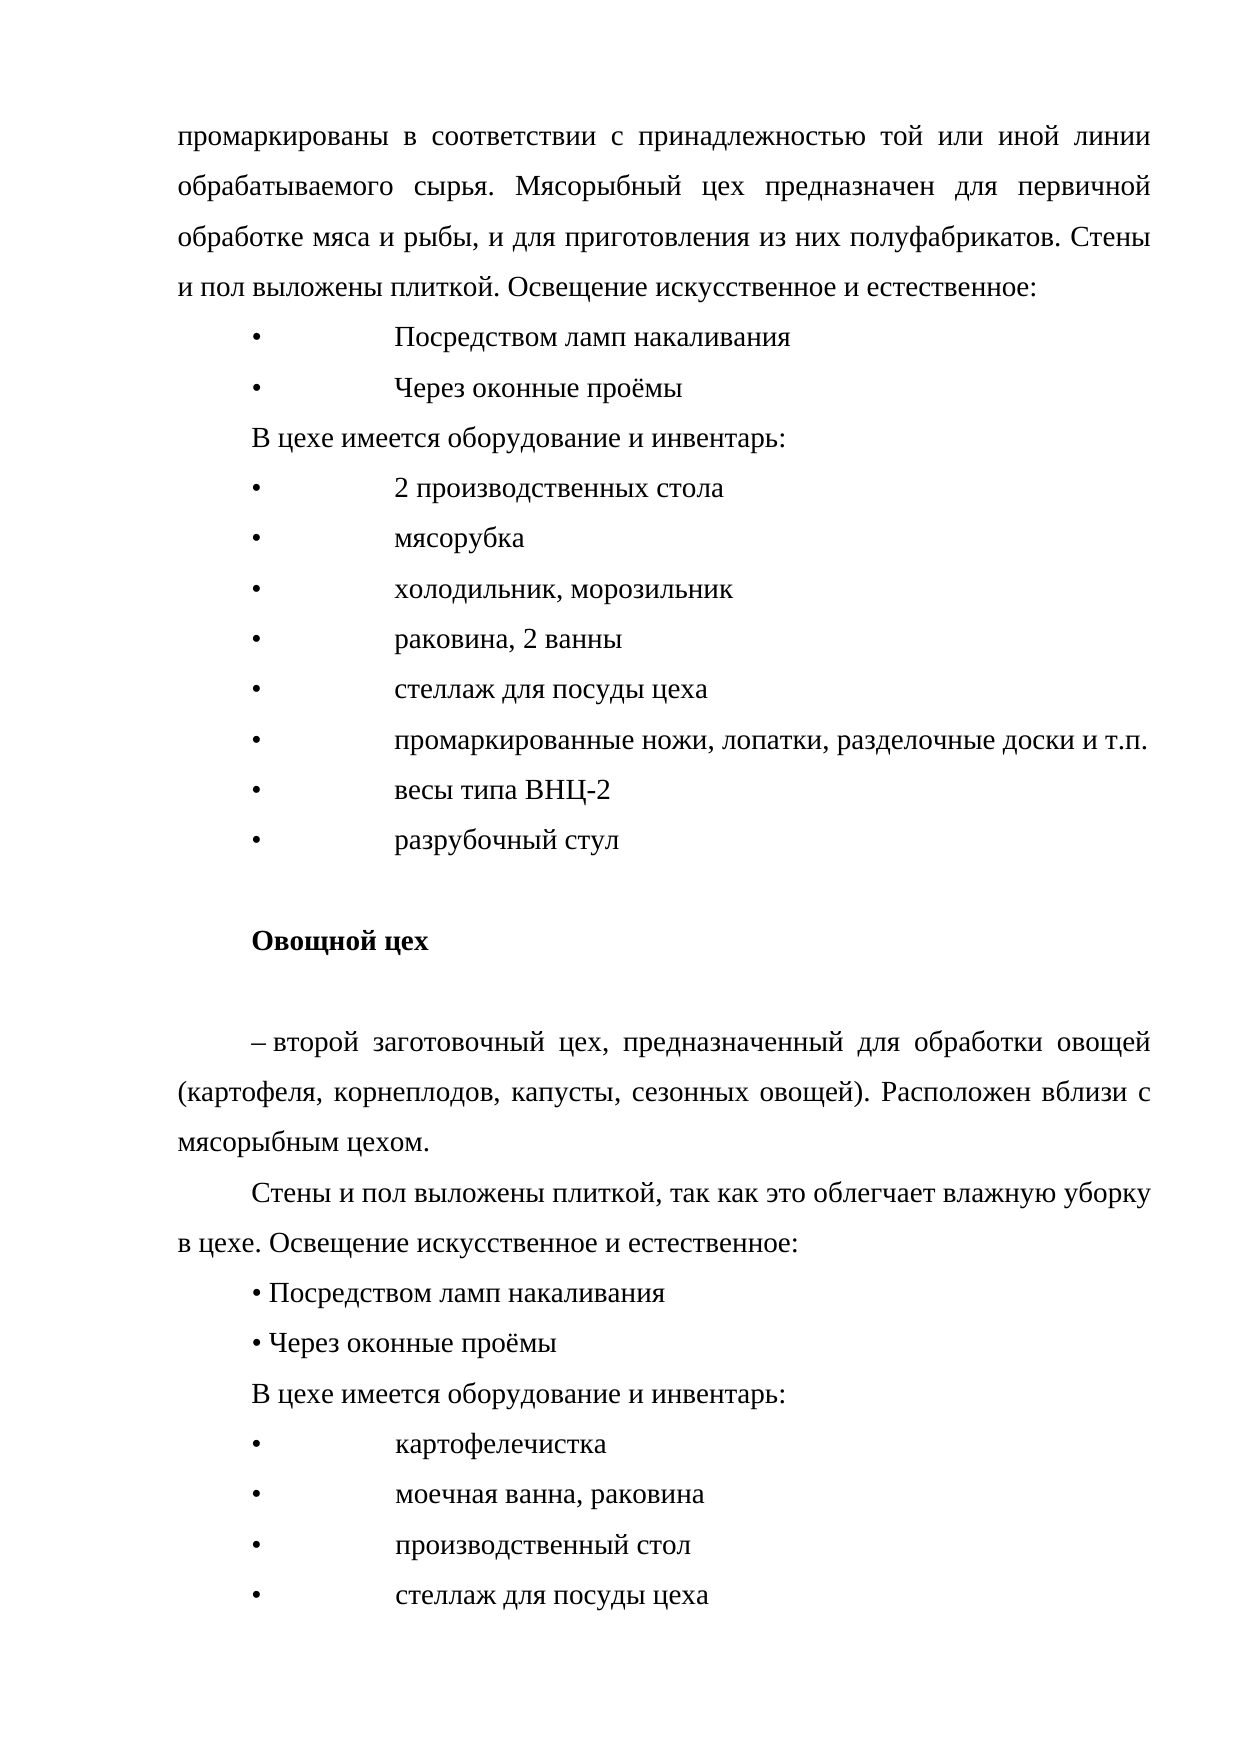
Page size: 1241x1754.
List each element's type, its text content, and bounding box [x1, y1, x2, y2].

text • Через оконные проёмы [177, 370, 1152, 403]
text • холодильник, морозильник [177, 571, 1152, 604]
text В цехе имеется оборудование и инвентарь: [177, 1376, 1152, 1409]
text – второй заготовочный цех, предназначенный для обработки овощей (картофеля, корнеплодов, капусты, сезонных овощей). Расположен вблизи с мясорыбным цехом. [177, 1024, 1152, 1158]
text • 2 производственных стола [177, 470, 1152, 504]
text Овощной цех [177, 923, 1152, 957]
text • промаркированные ножи, лопатки, разделочные доски и т.п. [177, 722, 1152, 755]
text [177, 118, 1152, 303]
text • разрубочный стул [177, 822, 1152, 856]
text • Через оконные проёмы [177, 1326, 1152, 1359]
text В цехе имеется оборудование и инвентарь: [177, 420, 1152, 453]
text • стеллаж для посуды цеха [177, 1577, 1152, 1611]
text • Посредством ламп накаливания [177, 319, 1152, 353]
text • производственный стол [177, 1527, 1152, 1560]
text • моечная ванна, раковина [177, 1477, 1152, 1510]
text • картофелечистка [177, 1426, 1152, 1460]
text • раковина, 2 ванны [177, 621, 1152, 655]
text • мясорубка [177, 521, 1152, 554]
text • Посредством ламп накаливания [177, 1275, 1152, 1309]
text Стены и пол выложены плиткой, так как это облегчает влажную уборку в цехе. Освещение искусственное и естественное: [177, 1175, 1152, 1258]
text • весы типа ВНЦ-2 [177, 772, 1152, 806]
text • стеллаж для посуды цеха [177, 672, 1152, 705]
